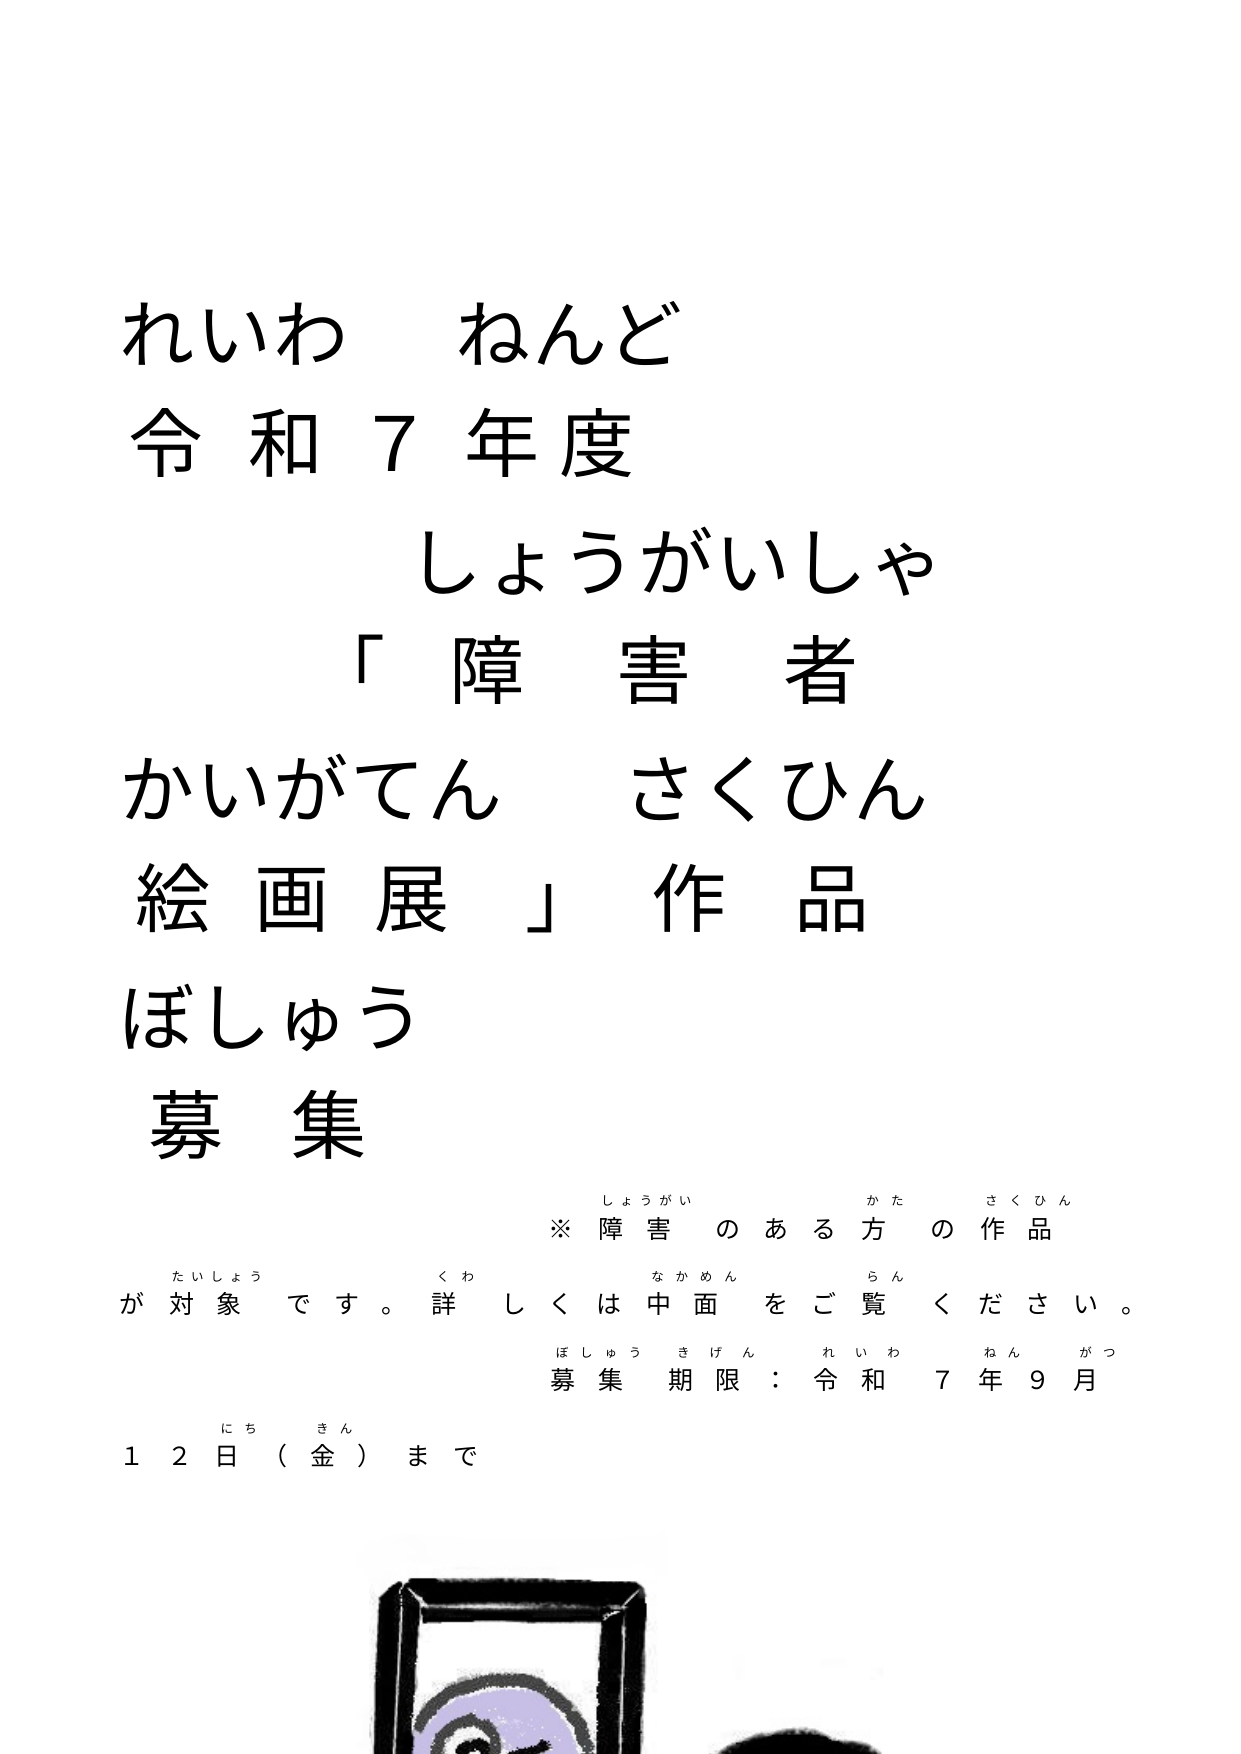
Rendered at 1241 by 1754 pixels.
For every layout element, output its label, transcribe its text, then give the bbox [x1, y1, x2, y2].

text ：７９１２（）まで [119, 1332, 1121, 1484]
picture [332, 1530, 990, 1754]
text ７ [119, 270, 1121, 498]
text ※のあるのがです。しくはをごください。 [119, 1180, 1121, 1332]
text 「」 [119, 498, 1121, 1180]
